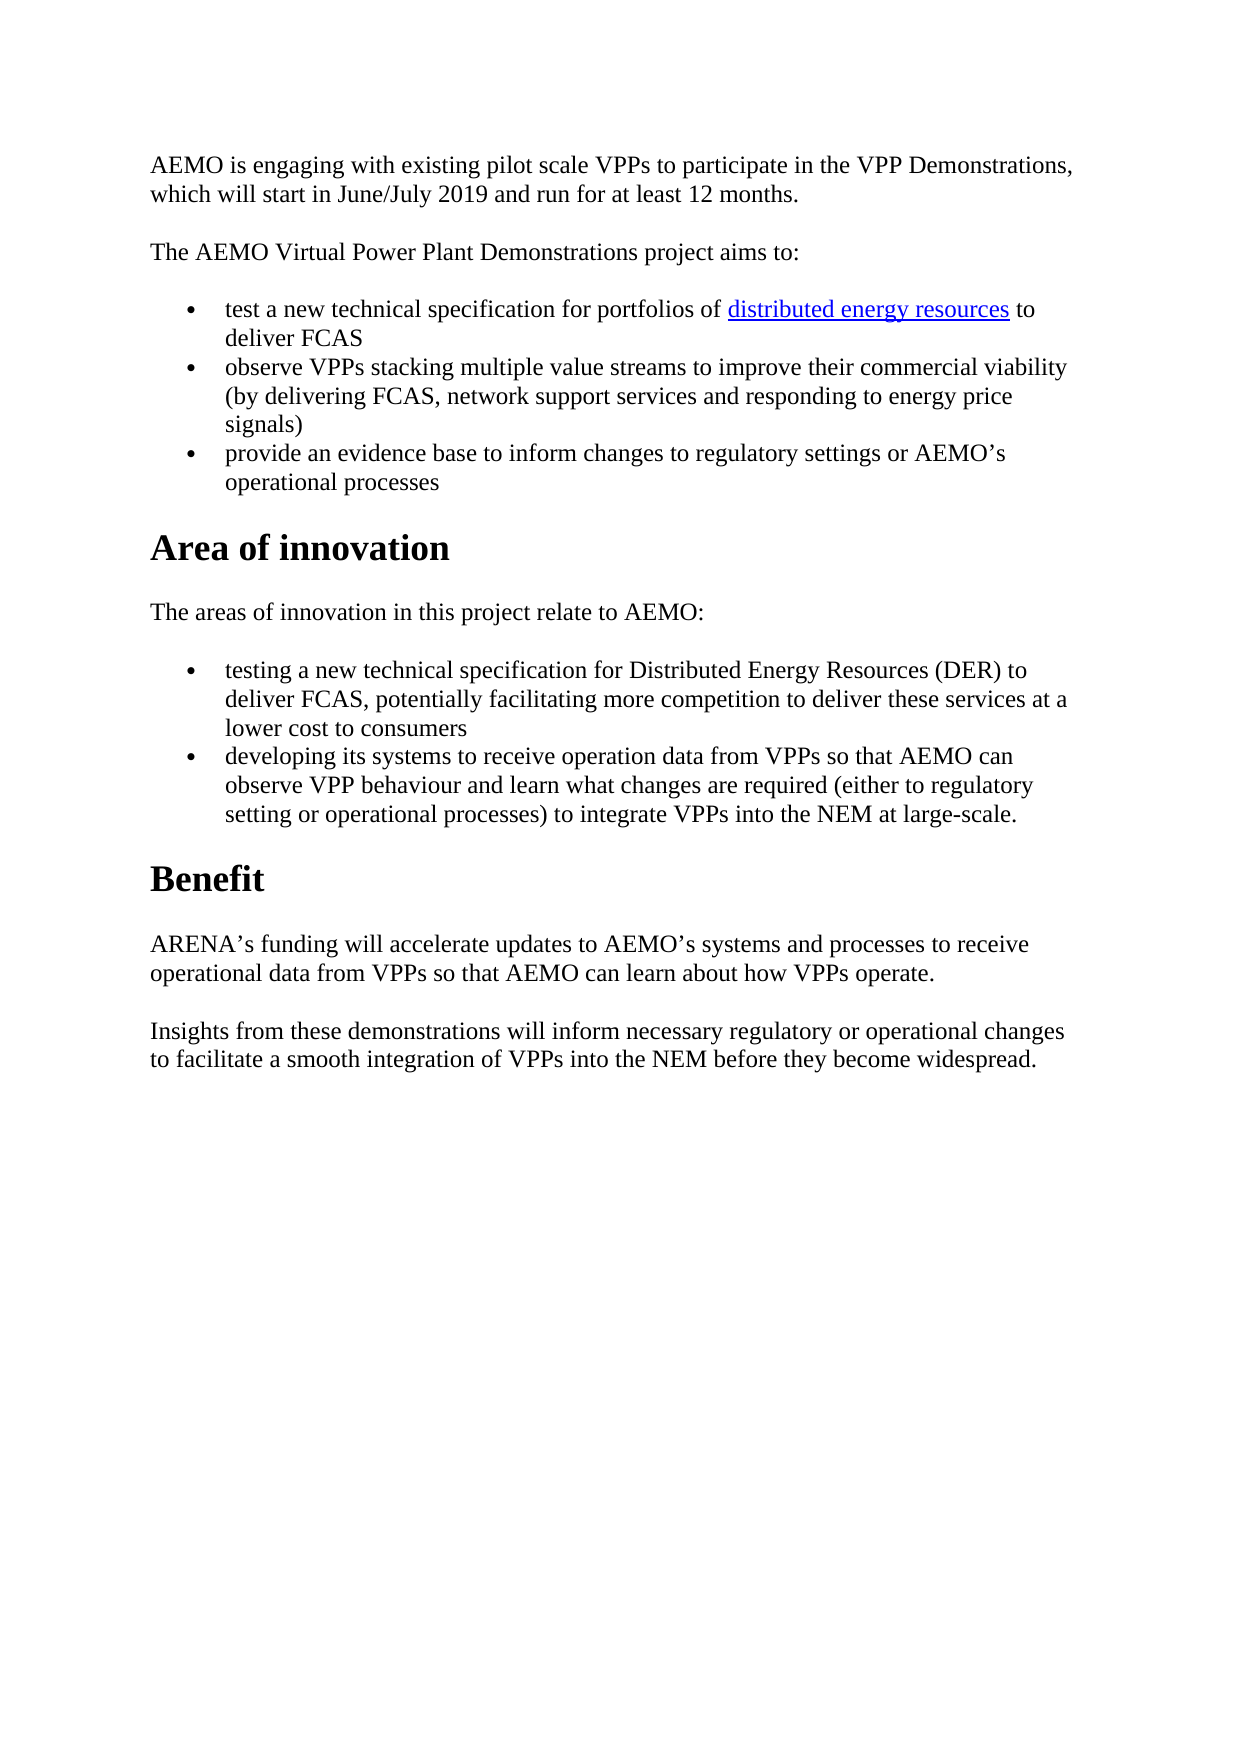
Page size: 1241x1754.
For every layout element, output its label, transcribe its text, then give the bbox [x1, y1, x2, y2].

list test a new technical specification for portfolios of distributed energy resources to deliver FCAS [187, 294, 1090, 352]
list provide an evidence base to inform changes to regulatory settings or AEMO’s operational processes [187, 438, 1090, 496]
list testing a new technical specification for Distributed Energy Resources (DER) to deliver FCAS, potentially facilitating more competition to deliver these services at a lower cost to consumers [187, 655, 1090, 741]
text Area of innovation [150, 525, 1090, 568]
text ARENA’s funding will accelerate updates to AEMO’s systems and processes to receive operational data from VPPs so that AEMO can learn about how VPPs operate. [150, 929, 1090, 987]
text The areas of innovation in this project relate to AEMO: [150, 597, 1090, 626]
text AEMO is engaging with existing pilot scale VPPs to participate in the VPP Demonstrations, which will start in June/July 2019 and run for at least 12 months. [150, 150, 1090, 207]
list observe VPPs stacking multiple value streams to improve their commercial viability (by delivering FCAS, network support services and responding to energy price signals) [187, 352, 1090, 438]
list developing its systems to receive operation data from VPPs so that AEMO can observe VPP behaviour and learn what changes are required (either to regulatory setting or operational processes) to integrate VPPs into the NEM at large-scale. [187, 741, 1090, 828]
text Benefit [150, 857, 1090, 900]
text Insights from these demonstrations will inform necessary regulatory or operational changes to facilitate a smooth integration of VPPs into the NEM before they become widespread. [150, 1016, 1090, 1073]
text The AEMO Virtual Power Plant Demonstrations project aims to: [150, 237, 1090, 265]
